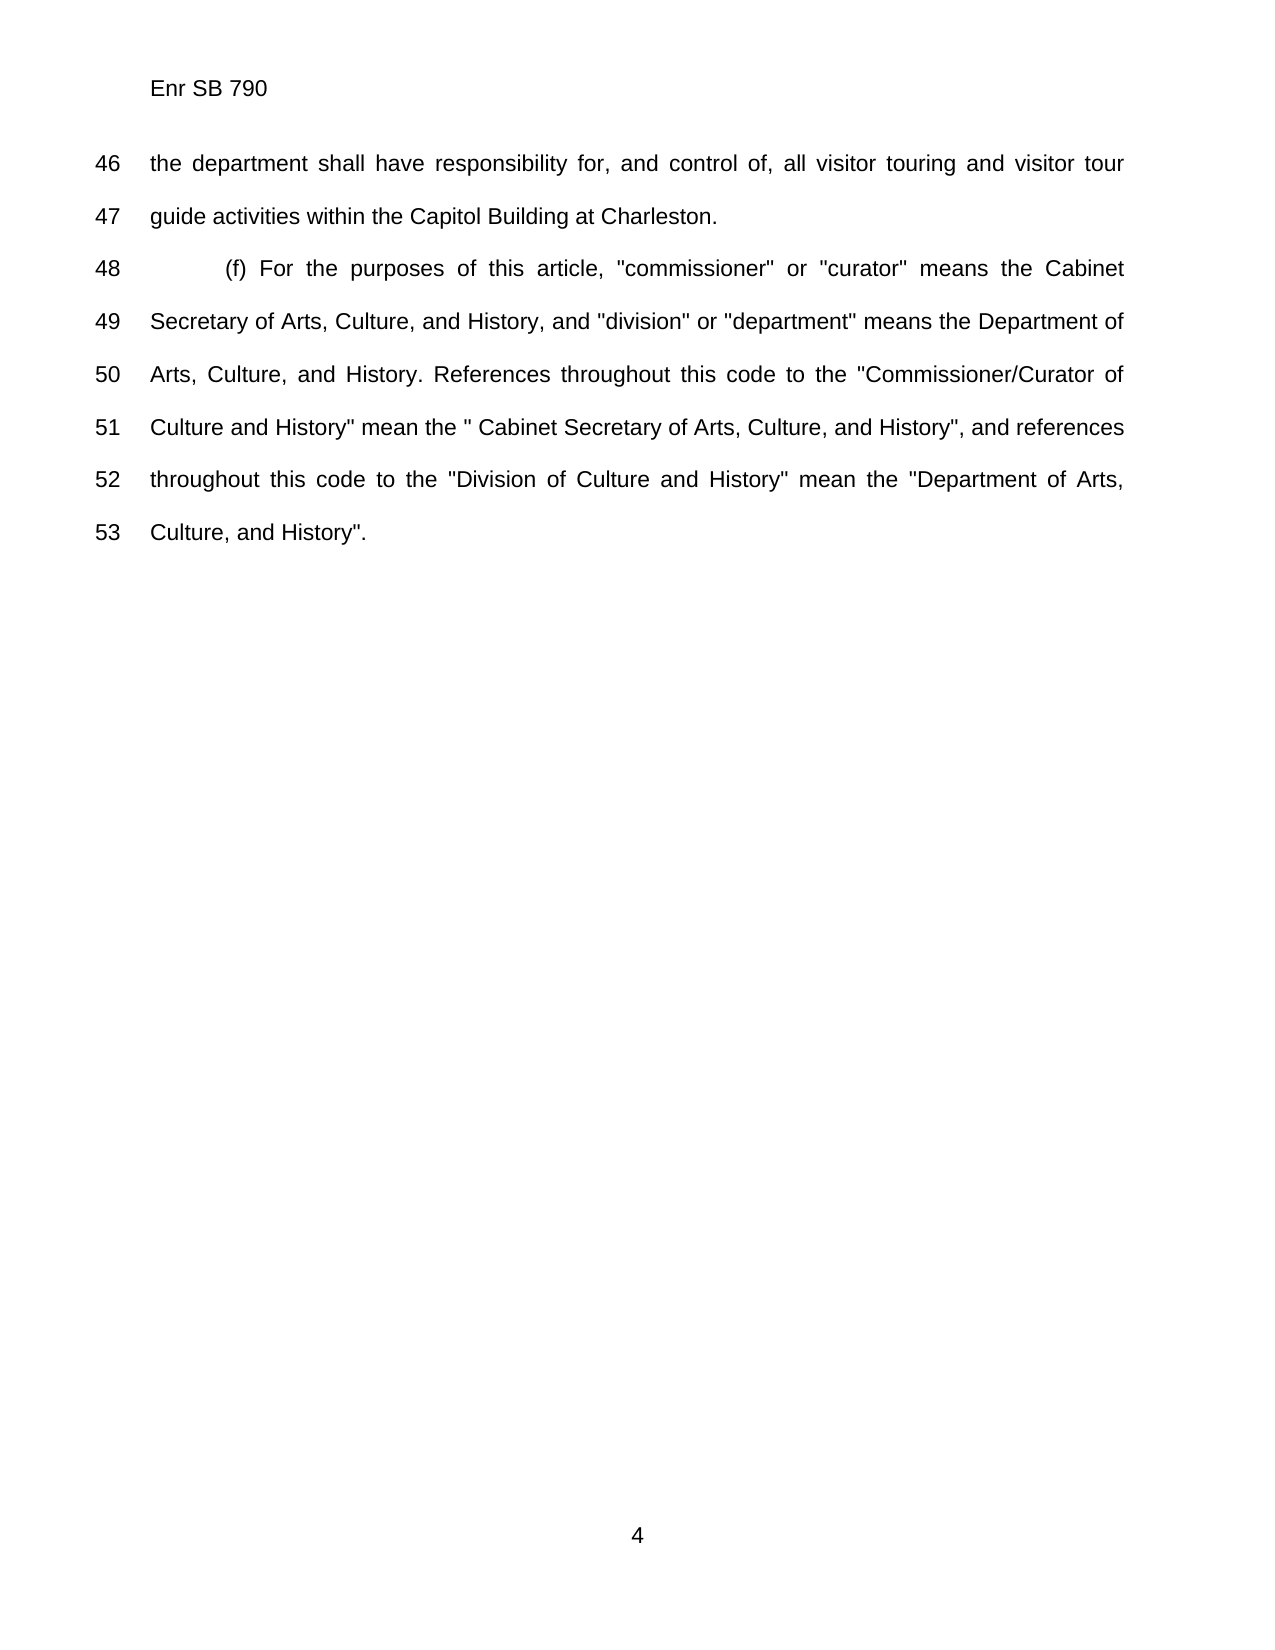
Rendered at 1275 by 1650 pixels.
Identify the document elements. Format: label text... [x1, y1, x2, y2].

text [150, 150, 1125, 229]
text (f) For the purposes of this article, "commissioner" or "curator" means the Cabinet Secretary of Arts, Culture, and History, and "division" or "department" means the Department of Arts, Culture, and History. References throughout this code to the "Commissioner/Curator of Culture and History" mean the " Cabinet Secretary of Arts, Culture, and History", and references throughout this code to the "Division of Culture and History" mean the "Department of Arts, Culture, and History". [150, 255, 1125, 545]
